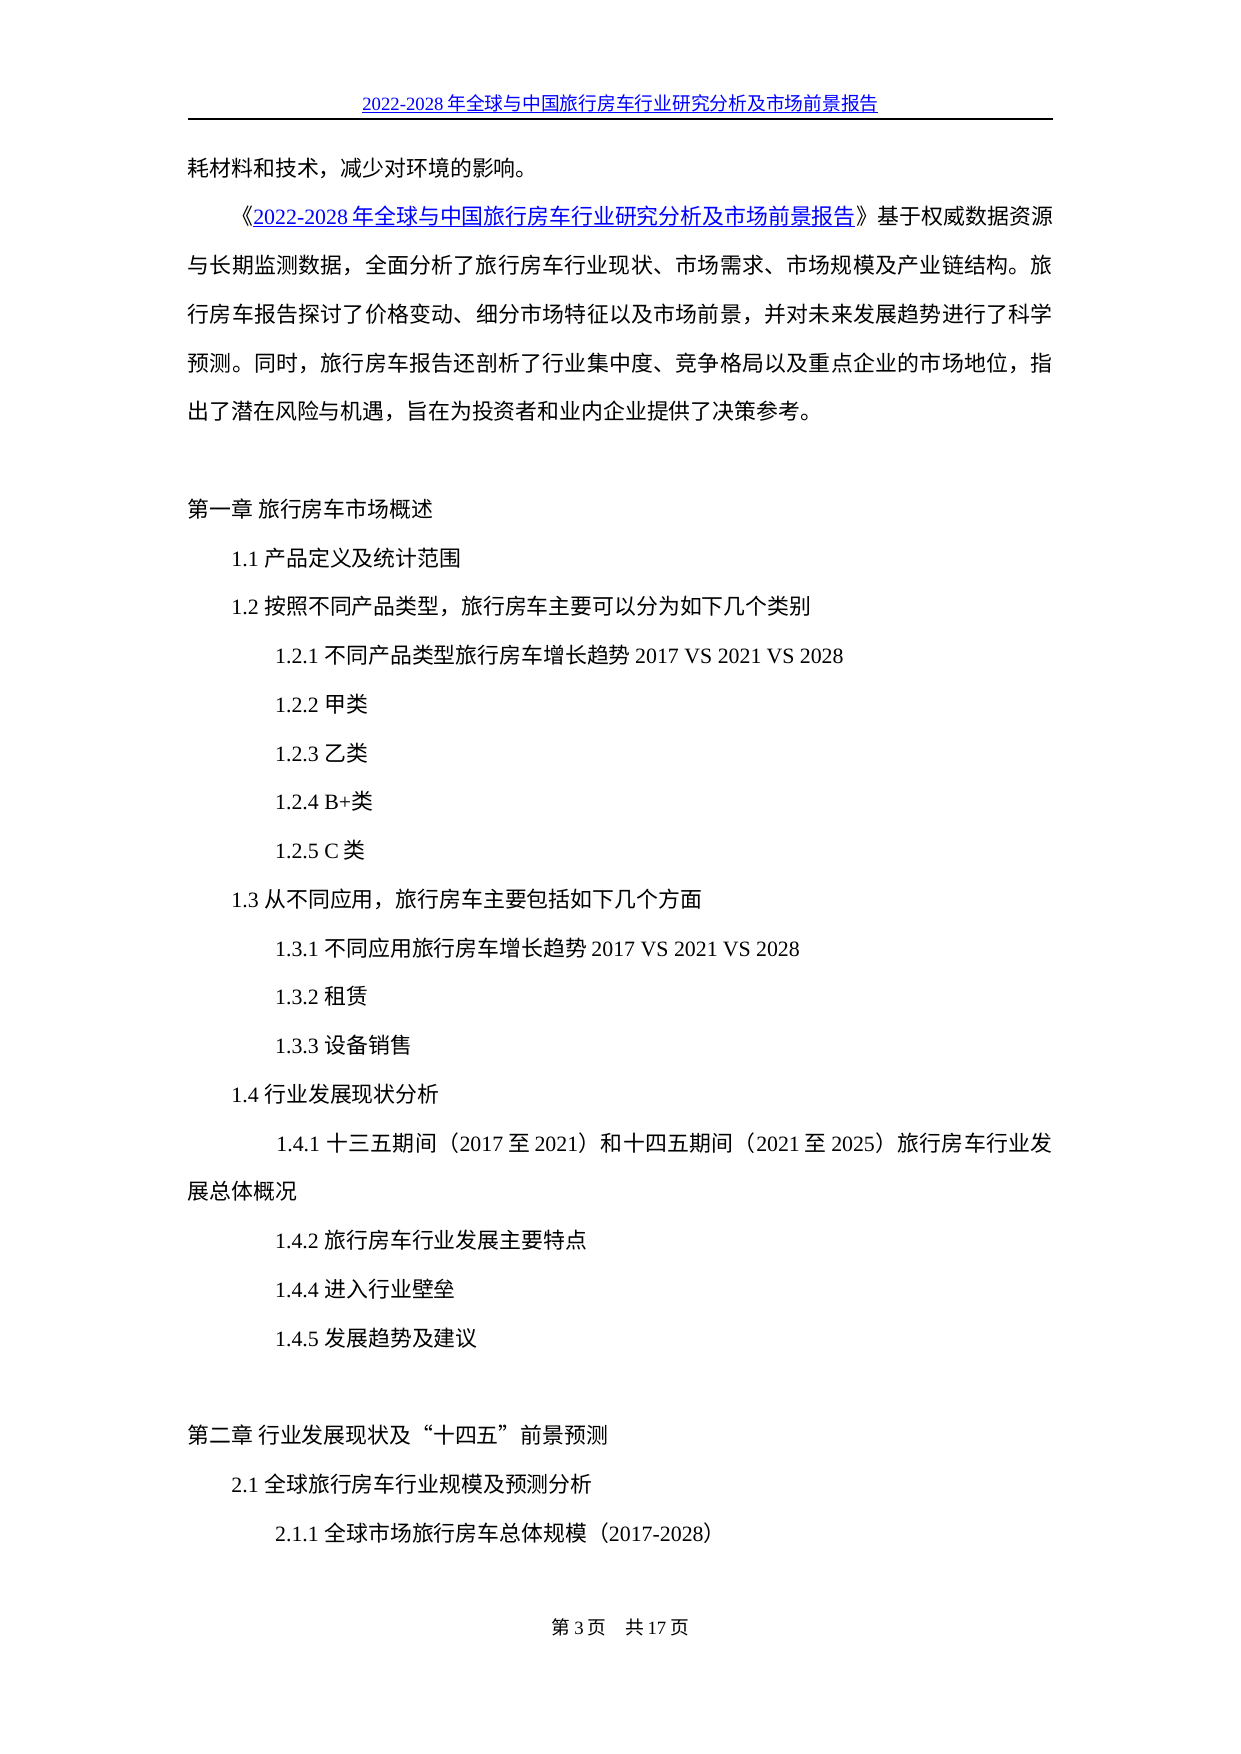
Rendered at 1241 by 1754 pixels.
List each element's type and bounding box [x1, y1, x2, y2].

text [187, 150, 1053, 1548]
